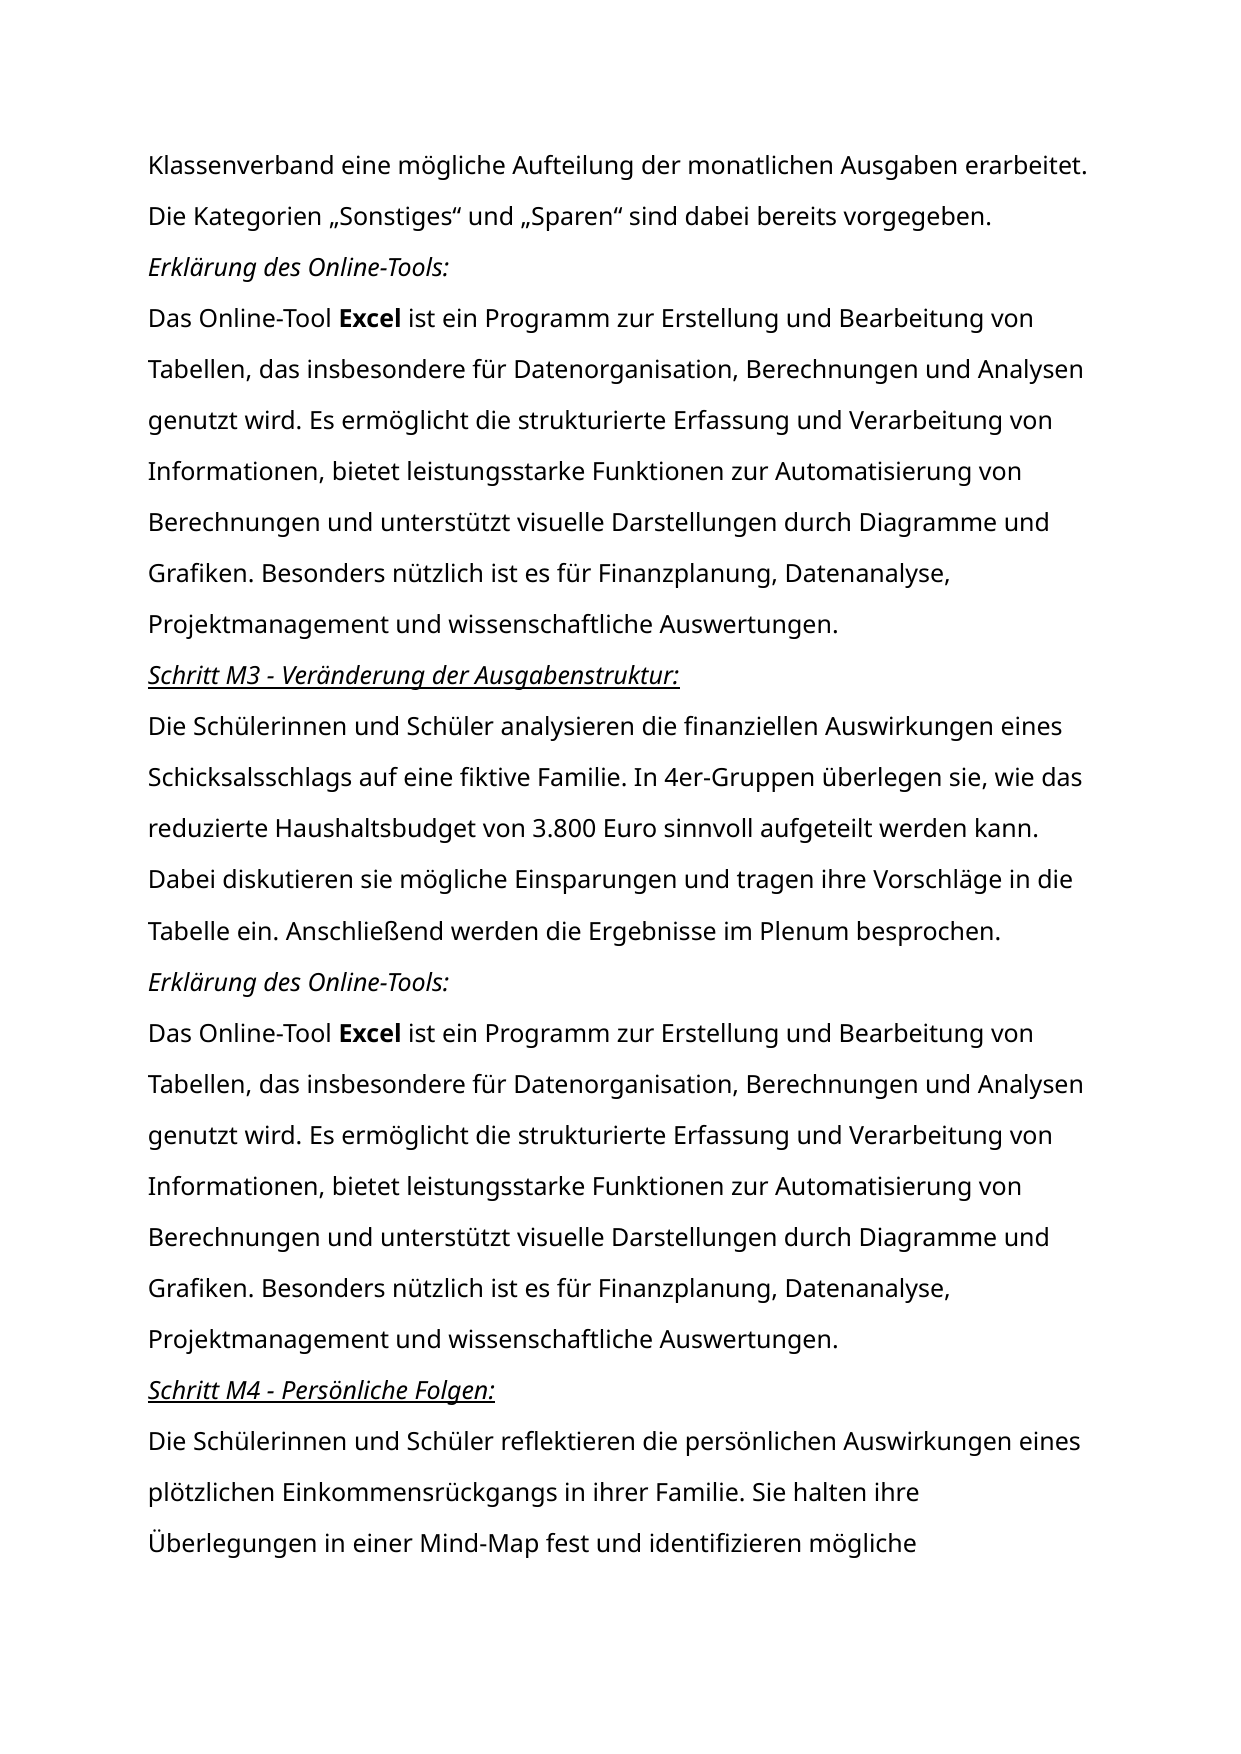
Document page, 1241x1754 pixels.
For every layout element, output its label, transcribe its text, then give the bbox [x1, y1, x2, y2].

text Erklärung des Online-Tools: Das Online-Tool Excel ist ein Programm zur Erstellung und Bearbeitung von Tabellen, das insbesondere für Datenorganisation, Berechnungen und Analysen genutzt wird. Es ermöglicht die strukturierte Erfassung und Verarbeitung von Informationen, bietet leistungsstarke Funktionen zur Automatisierung von Berechnungen und unterstützt visuelle Darstellungen durch Diagramme und Grafiken. Besonders nützlich ist es für Finanzplanung, Datenanalyse, Projektmanagement und wissenschaftliche Auswertungen. [148, 250, 1093, 641]
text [148, 1424, 1093, 1560]
text Erklärung des Online-Tools: Das Online-Tool Excel ist ein Programm zur Erstellung und Bearbeitung von Tabellen, das insbesondere für Datenorganisation, Berechnungen und Analysen genutzt wird. Es ermöglicht die strukturierte Erfassung und Verarbeitung von Informationen, bietet leistungsstarke Funktionen zur Automatisierung von Berechnungen und unterstützt visuelle Darstellungen durch Diagramme und Grafiken. Besonders nützlich ist es für Finanzplanung, Datenanalyse, Projektmanagement und wissenschaftliche Auswertungen. [148, 964, 1093, 1356]
text Schritt M3 - Veränderung der Ausgabenstruktur: [148, 658, 1093, 692]
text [148, 148, 1093, 233]
text Schritt M4 - Persönliche Folgen: [148, 1373, 1093, 1407]
text Die Schülerinnen und Schüler analysieren die finanziellen Auswirkungen eines Schicksalsschlags auf eine fiktive Familie. In 4er-Gruppen überlegen sie, wie das reduzierte Haushaltsbudget von 3.800 Euro sinnvoll aufgeteilt werden kann. Dabei diskutieren sie mögliche Einsparungen und tragen ihre Vorschläge in die Tabelle ein. Anschließend werden die Ergebnisse im Plenum besprochen. [148, 709, 1093, 947]
